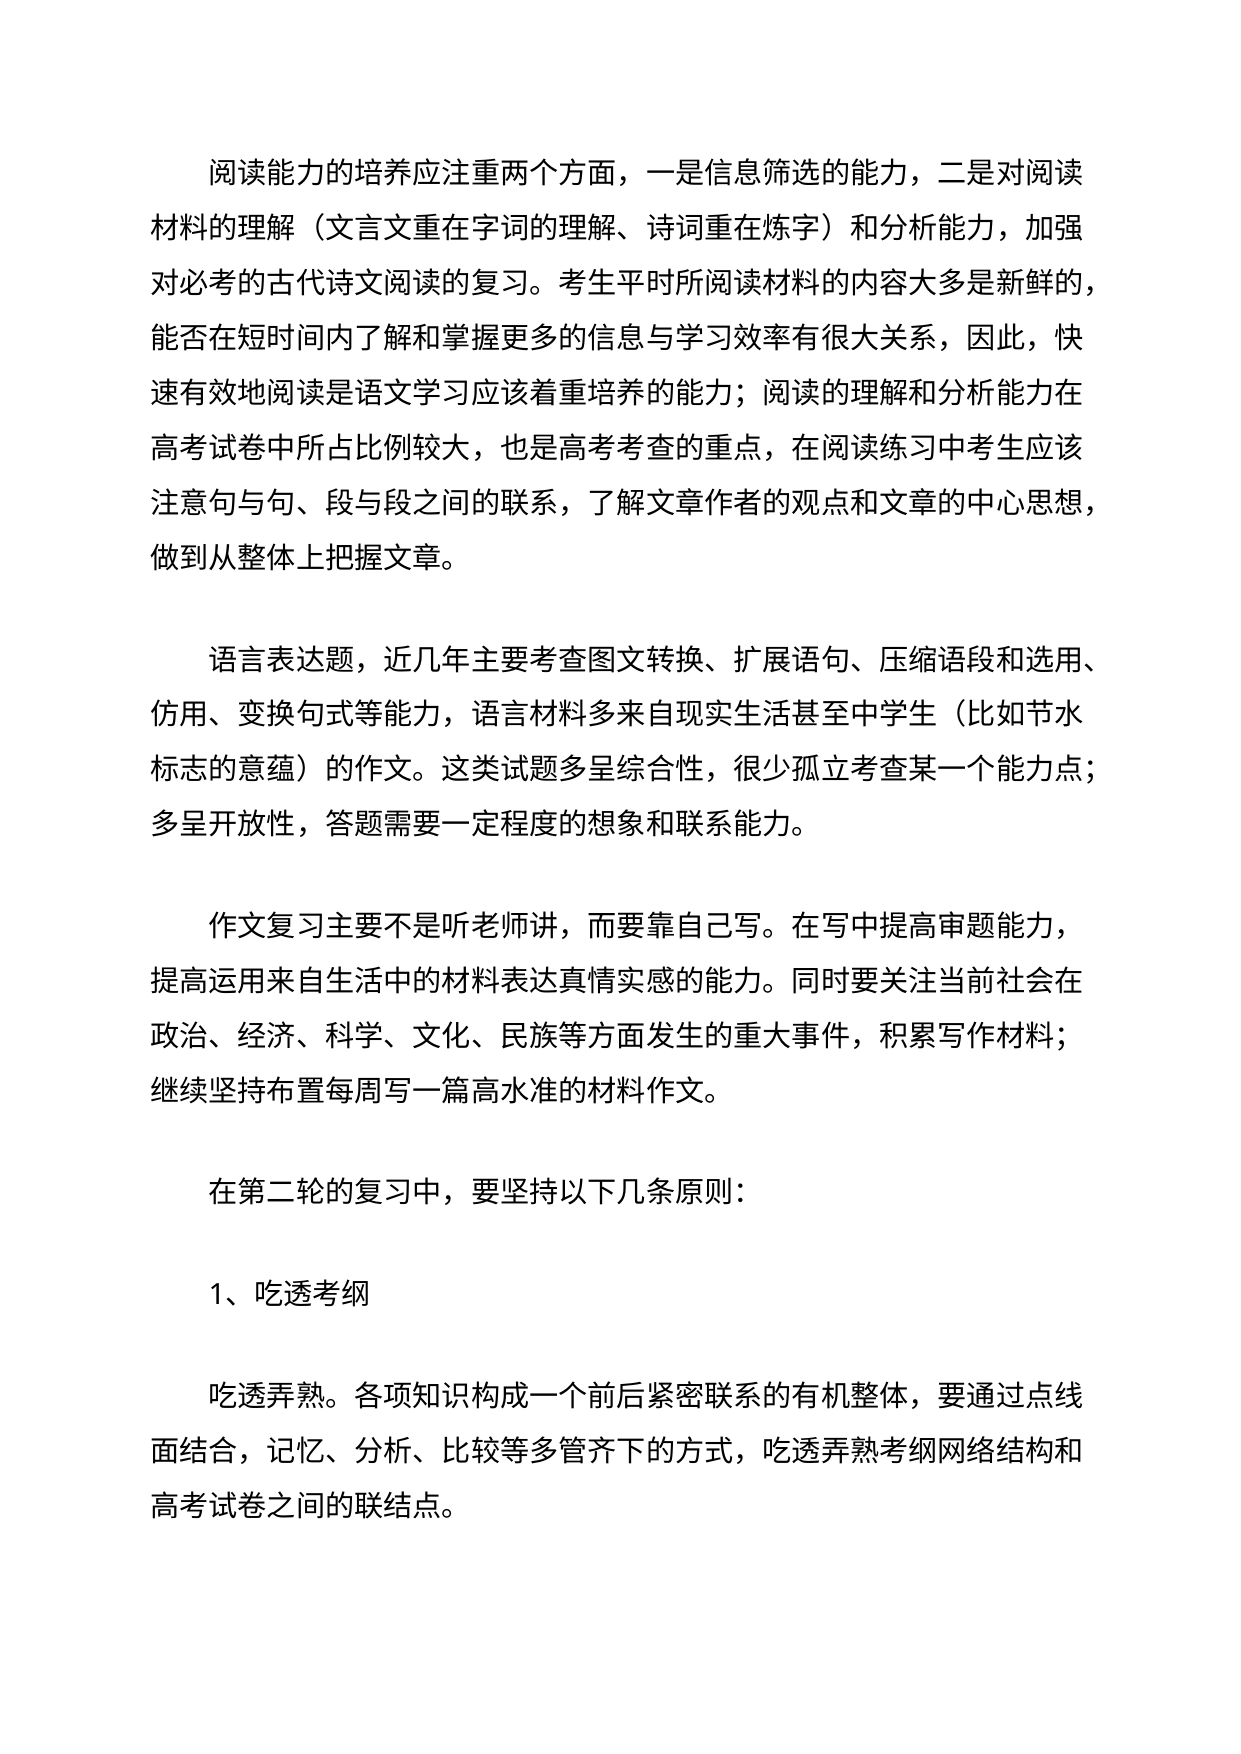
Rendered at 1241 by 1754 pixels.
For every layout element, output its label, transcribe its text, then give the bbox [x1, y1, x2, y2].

text 作文复习主要不是听老师讲，而要靠自己写。在写中提高审题能力，提高运用来自生活中的材料表达真情实感的能力。同时要关注当前社会在政治、经济、科学、文化、民族等方面发生的重大事件，积累写作材料；继续坚持布置每周写一篇高水准的材料作文。 [150, 902, 1090, 1109]
text 阅读能力的培养应注重两个方面，一是信息筛选的能力，二是对阅读材料的理解（文言文重在字词的理解、诗词重在炼字）和分析能力，加强对必考的古代诗文阅读的复习。考生平时所阅读材料的内容大多是新鲜的，能否在短时间内了解和掌握更多的信息与学习效率有很大关系，因此，快速有效地阅读是语文学习应该着重培养的能力；阅读的理解和分析能力在高考试卷中所占比例较大，也是高考考查的重点，在阅读练习中考生应该注意句与句、段与段之间的联系，了解文章作者的观点和文章的中心思想，做到从整体上把握文章。 [150, 150, 1090, 577]
text 语言表达题，近几年主要考查图文转换、扩展语句、压缩语段和选用、仿用、变换句式等能力，语言材料多来自现实生活甚至中学生（比如节水标志的意蕴）的作文。这类试题多呈综合性，很少孤立考查某一个能力点；多呈开放性，答题需要一定程度的想象和联系能力。 [150, 636, 1090, 843]
text 1、吃透考纲 [150, 1271, 1090, 1313]
text 在第二轮的复习中，要坚持以下几条原则： [150, 1169, 1090, 1211]
text 吃透弄熟。各项知识构成一个前后紧密联系的有机整体，要通过点线面结合，记忆、分析、比较等多管齐下的方式，吃透弄熟考纲网络结构和高考试卷之间的联结点。 [150, 1373, 1090, 1525]
